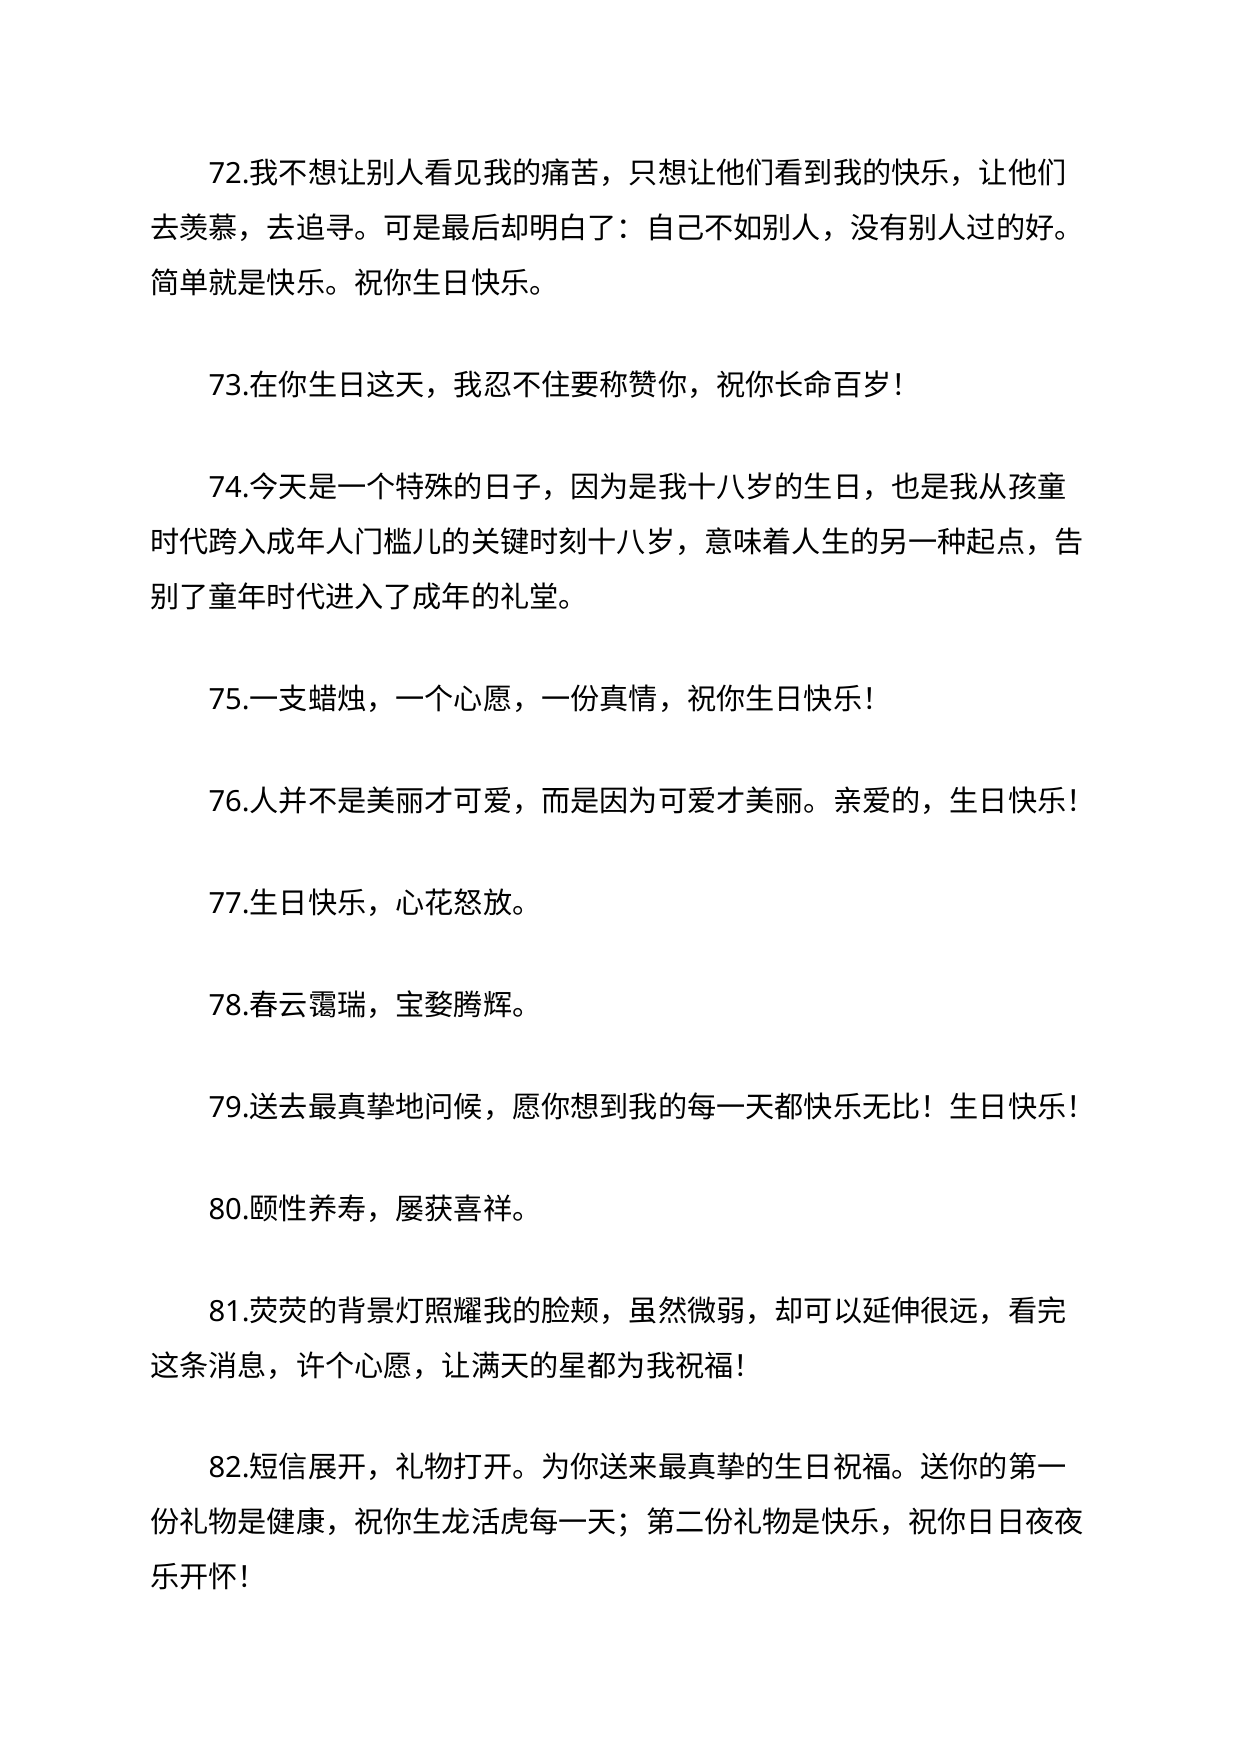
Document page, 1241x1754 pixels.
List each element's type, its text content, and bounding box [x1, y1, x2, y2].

text 75.一支蜡烛，一个心愿，一份真情，祝你生日快乐！ [150, 675, 1090, 718]
text 77.生日快乐，心花怒放。 [150, 879, 1090, 922]
text 78.春云霭瑞，宝婺腾辉。 [150, 981, 1090, 1024]
text 72.我不想让别人看见我的痛苦，只想让他们看到我的快乐，让他们去羡慕，去追寻。可是最后却明白了：自己不如别人，没有别人过的好。简单就是快乐。祝你生日快乐。 [150, 150, 1090, 302]
text 81.荧荧的背景灯照耀我的脸颊，虽然微弱，却可以延伸很远，看完这条消息，许个心愿，让满天的星都为我祝福！ [150, 1287, 1090, 1384]
text 79.送去最真挚地问候，愿你想到我的每一天都快乐无比！生日快乐！ [150, 1083, 1090, 1126]
text 80.颐性养寿，屡获喜祥。 [150, 1185, 1090, 1228]
text 73.在你生日这天，我忍不住要称赞你，祝你长命百岁！ [150, 362, 1090, 404]
text 74.今天是一个特殊的日子，因为是我十八岁的生日，也是我从孩童时代跨入成年人门槛儿的关键时刻十八岁，意味着人生的另一种起点，告别了童年时代进入了成年的礼堂。 [150, 464, 1090, 616]
text 76.人并不是美丽才可爱，而是因为可爱才美丽。亲爱的，生日快乐！ [150, 777, 1090, 820]
text 82.短信展开，礼物打开。为你送来最真挚的生日祝福。送你的第一份礼物是健康，祝你生龙活虎每一天；第二份礼物是快乐，祝你日日夜夜乐开怀！ [150, 1444, 1090, 1596]
